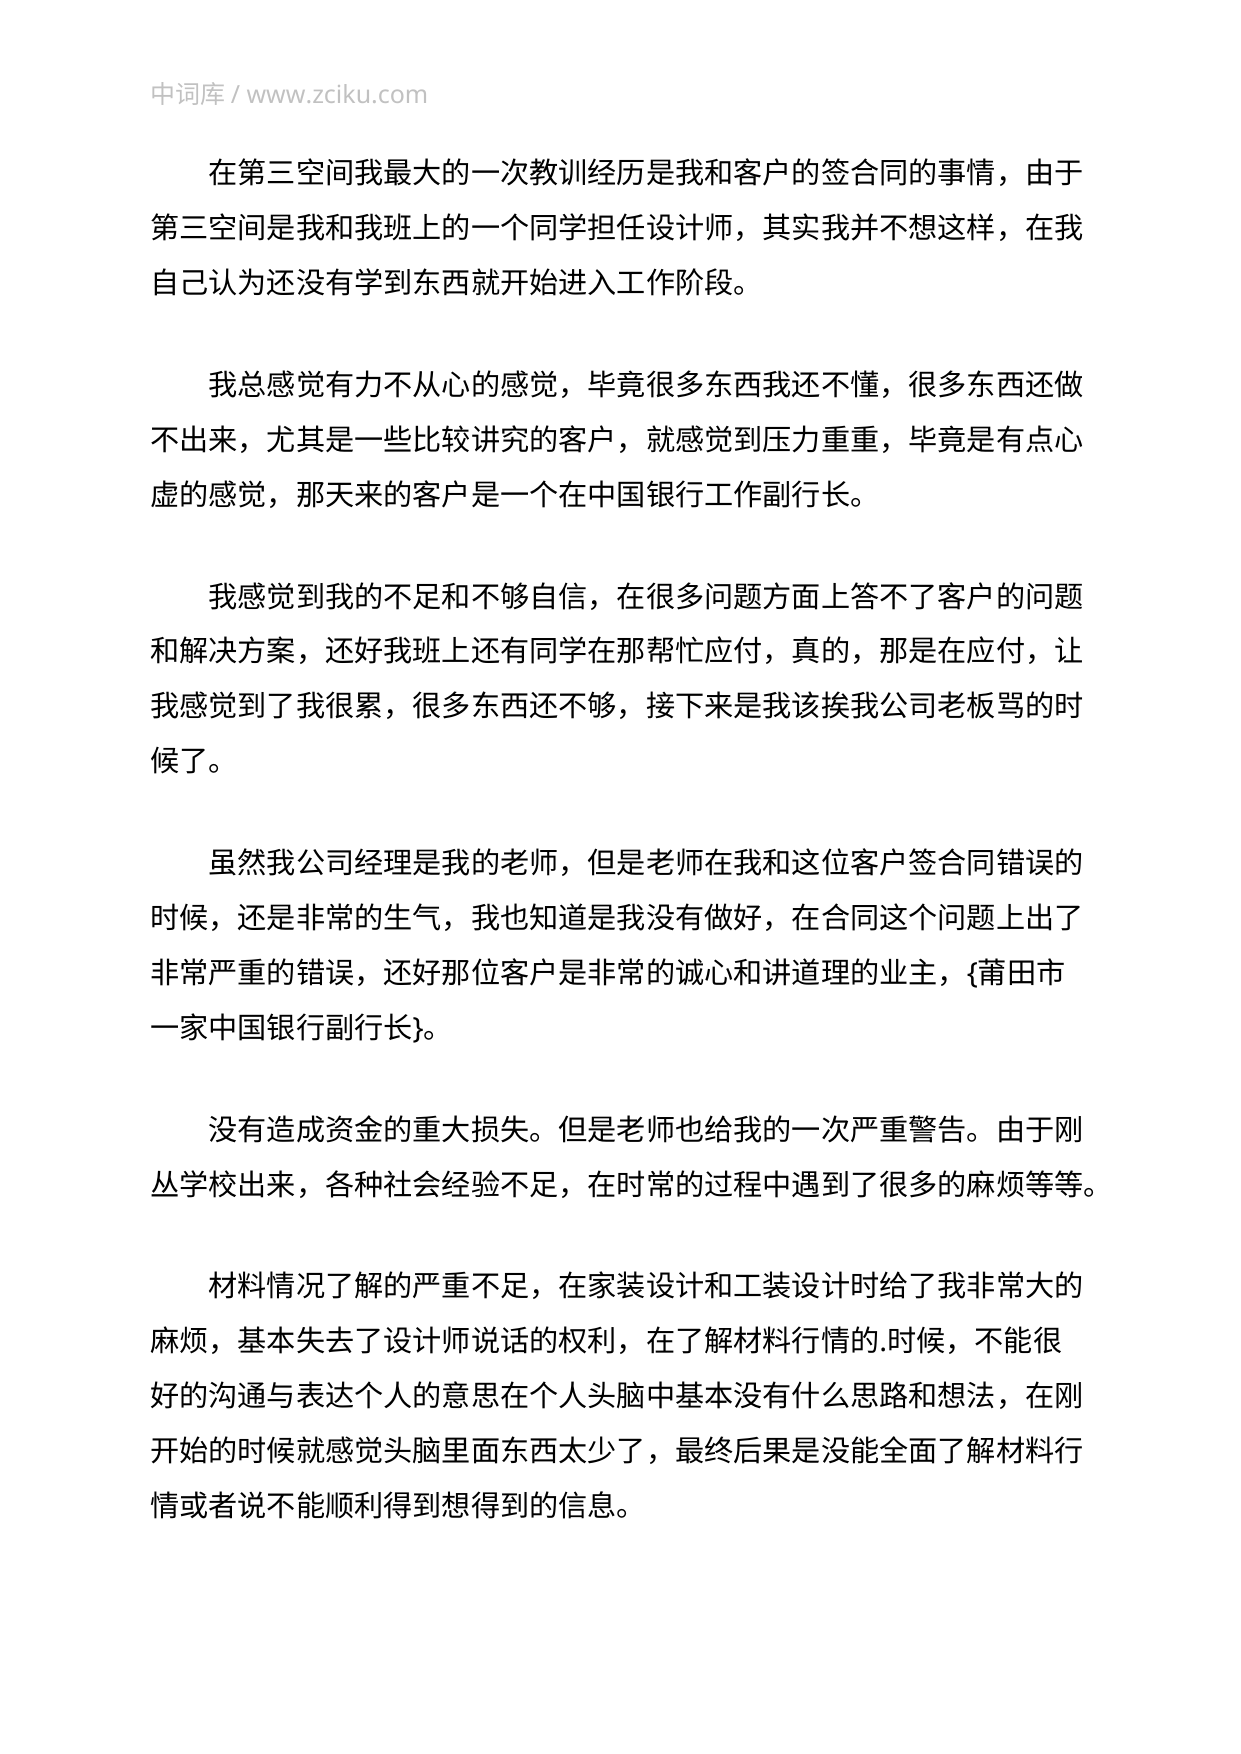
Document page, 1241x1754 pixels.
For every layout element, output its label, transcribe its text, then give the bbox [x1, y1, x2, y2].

text 虽然我公司经理是我的老师，但是老师在我和这位客户签合同错误的时候，还是非常的生气，我也知道是我没有做好，在合同这个问题上出了非常严重的错误，还好那位客户是非常的诚心和讲道理的业主，{莆田市一家中国银行副行长}。 [150, 839, 1090, 1047]
text 在第三空间我最大的一次教训经历是我和客户的签合同的事情，由于第三空间是我和我班上的一个同学担任设计师，其实我并不想这样，在我自己认为还没有学到东西就开始进入工作阶段。 [150, 150, 1090, 302]
text 我总感觉有力不从心的感觉，毕竟很多东西我还不懂，很多东西还做不出来，尤其是一些比较讲究的客户，就感觉到压力重重，毕竟是有点心虚的感觉，那天来的客户是一个在中国银行工作副行长。 [150, 362, 1090, 514]
text 材料情况了解的严重不足，在家装设计和工装设计时给了我非常大的麻烦，基本失去了设计师说话的权利，在了解材料行情的.时候，不能很好的沟通与表达个人的意思在个人头脑中基本没有什么思路和想法，在刚开始的时候就感觉头脑里面东西太少了，最终后果是没能全面了解材料行情或者说不能顺利得到想得到的信息。 [150, 1263, 1090, 1525]
text 没有造成资金的重大损失。但是老师也给我的一次严重警告。由于刚丛学校出来，各种社会经验不足，在时常的过程中遇到了很多的麻烦等等。 [150, 1106, 1090, 1203]
text 我感觉到我的不足和不够自信，在很多问题方面上答不了客户的问题和解决方案，还好我班上还有同学在那帮忙应付，真的，那是在应付，让我感觉到了我很累，很多东西还不够，接下来是我该挨我公司老板骂的时候了。 [150, 573, 1090, 780]
